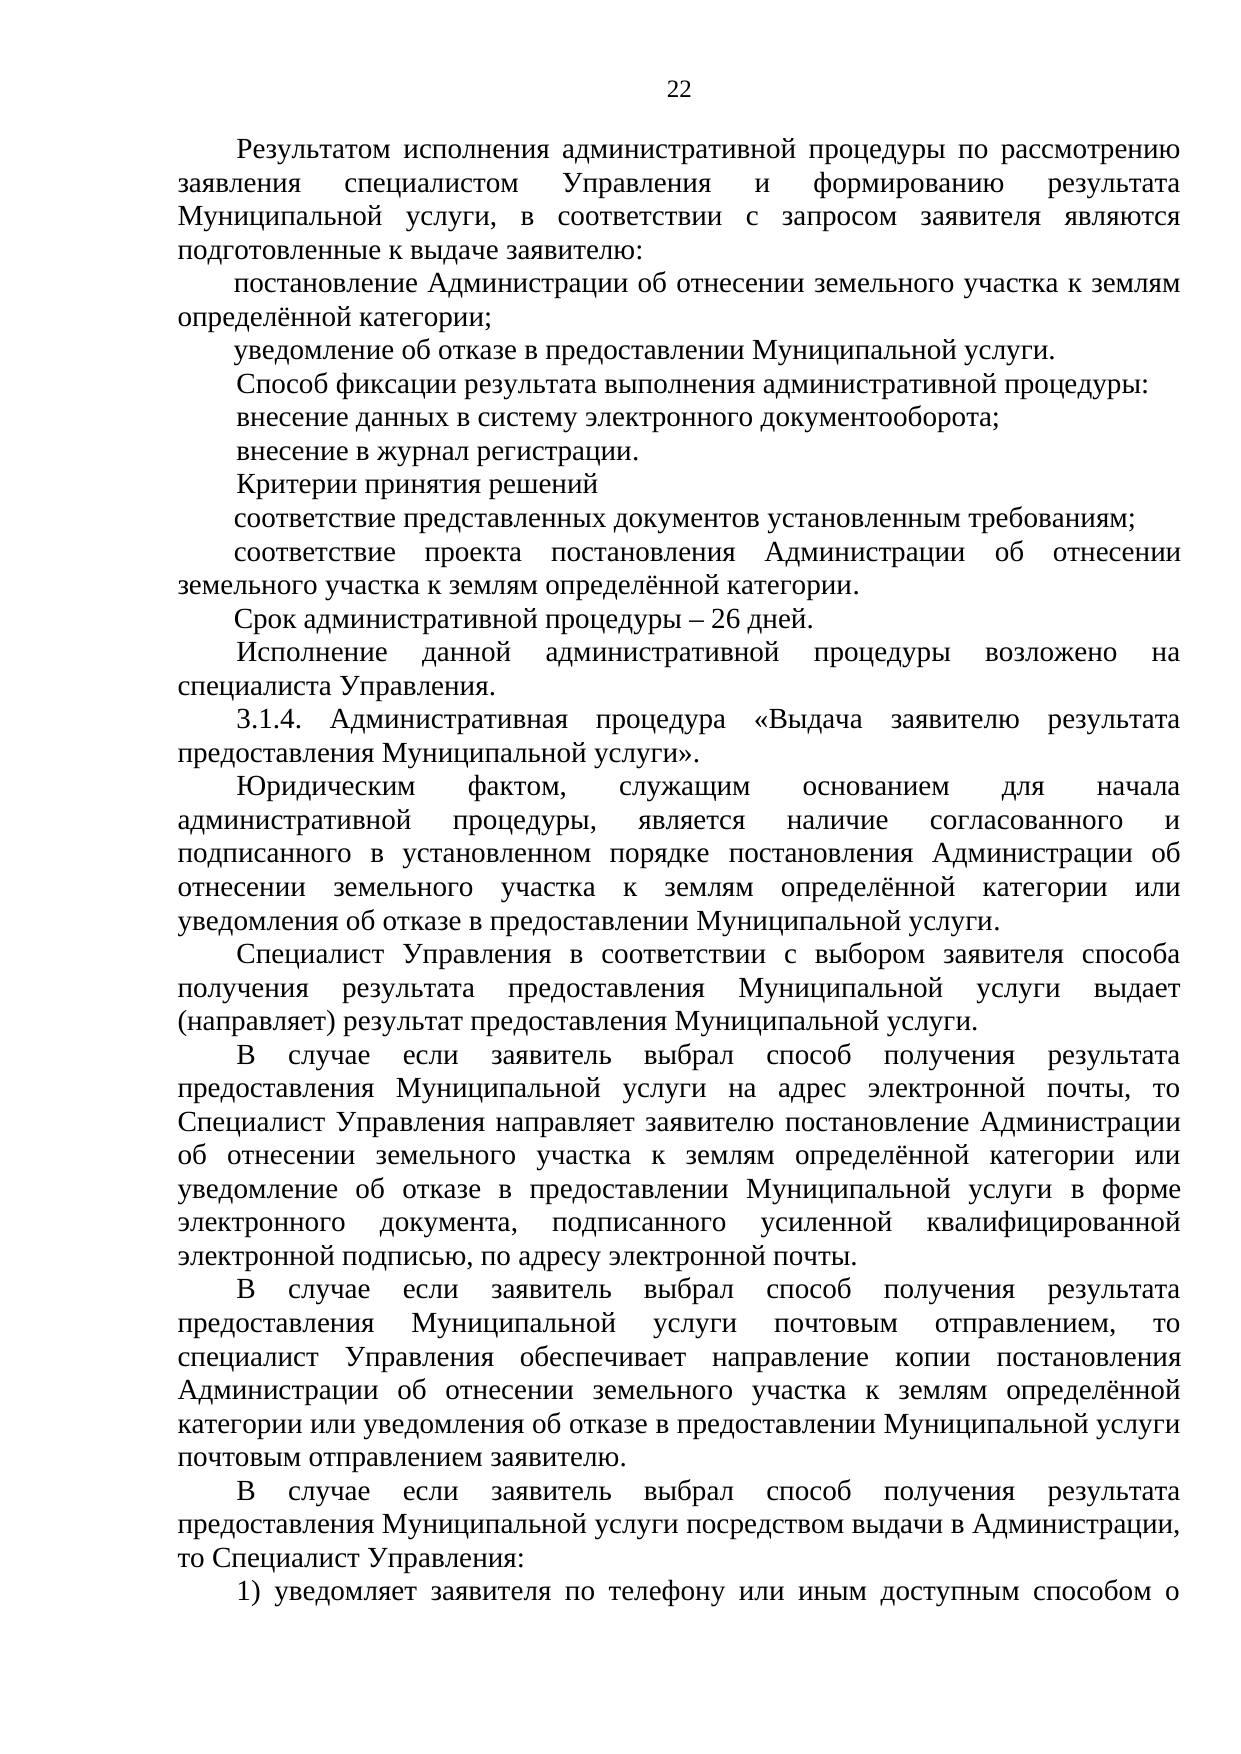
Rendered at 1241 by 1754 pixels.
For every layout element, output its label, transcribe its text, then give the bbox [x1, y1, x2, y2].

text Специалист Управления в соответствии с выбором заявителя способа получения результата предоставления Муниципальной услуги выдает (направляет) результат предоставления Муниципальной услуги. [177, 936, 1181, 1037]
text Способ фиксации результата выполнения административной процедуры: [177, 366, 1181, 399]
text 3.1.4. Административная процедура «Выдача заявителю результата предоставления Муниципальной услуги». [177, 701, 1181, 768]
text Результатом исполнения административной процедуры по рассмотрению заявления специалистом Управления и формированию результата Муниципальной услуги, в соответствии с запросом заявителя являются подготовленные к выдаче заявителю: [177, 131, 1181, 265]
text постановление Администрации об отнесении земельного участка к землям определённой категории; [177, 265, 1181, 332]
text Критерии принятия решений [177, 467, 1181, 500]
text В случае если заявитель выбрал способ получения результата предоставления Муниципальной услуги почтовым отправлением, то специалист Управления обеспечивает направление копии постановления Администрации об отнесении земельного участка к землям определённой категории или уведомления об отказе в предоставлении Муниципальной услуги почтовым отправлением заявителю. [177, 1272, 1181, 1473]
text Срок административной процедуры – 26 дней. [177, 601, 1181, 634]
text В случае если заявитель выбрал способ получения результата предоставления Муниципальной услуги на адрес электронной почты, то Специалист Управления направляет заявителю постановление Администрации об отнесении земельного участка к землям определённой категории или уведомление об отказе в предоставлении Муниципальной услуги в форме электронного документа, подписанного усиленной квалифицированной электронной подписью, по адресу электронной почты. [177, 1037, 1181, 1272]
text соответствие представленных документов установленным требованиям; [177, 500, 1181, 534]
text уведомление об отказе в предоставлении Муниципальной услуги. [177, 332, 1181, 366]
text внесение в журнал регистрации. [177, 433, 1181, 467]
text Юридическим фактом, служащим основанием для начала административной процедуры, является наличие согласованного и подписанного в установленном порядке постановления Администрации об отнесении земельного участка к землям определённой категории или уведомления об отказе в предоставлении Муниципальной услуги. [177, 768, 1181, 936]
text внесение данных в систему электронного документооборота; [177, 399, 1181, 433]
text Исполнение данной административной процедуры возложено на специалиста Управления. [177, 634, 1181, 701]
text соответствие проекта постановления Администрации об отнесении земельного участка к землям определённой категории. [177, 534, 1181, 601]
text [177, 1573, 1181, 1607]
text В случае если заявитель выбрал способ получения результата предоставления Муниципальной услуги посредством выдачи в Администрации, то Специалист Управления: [177, 1473, 1181, 1573]
